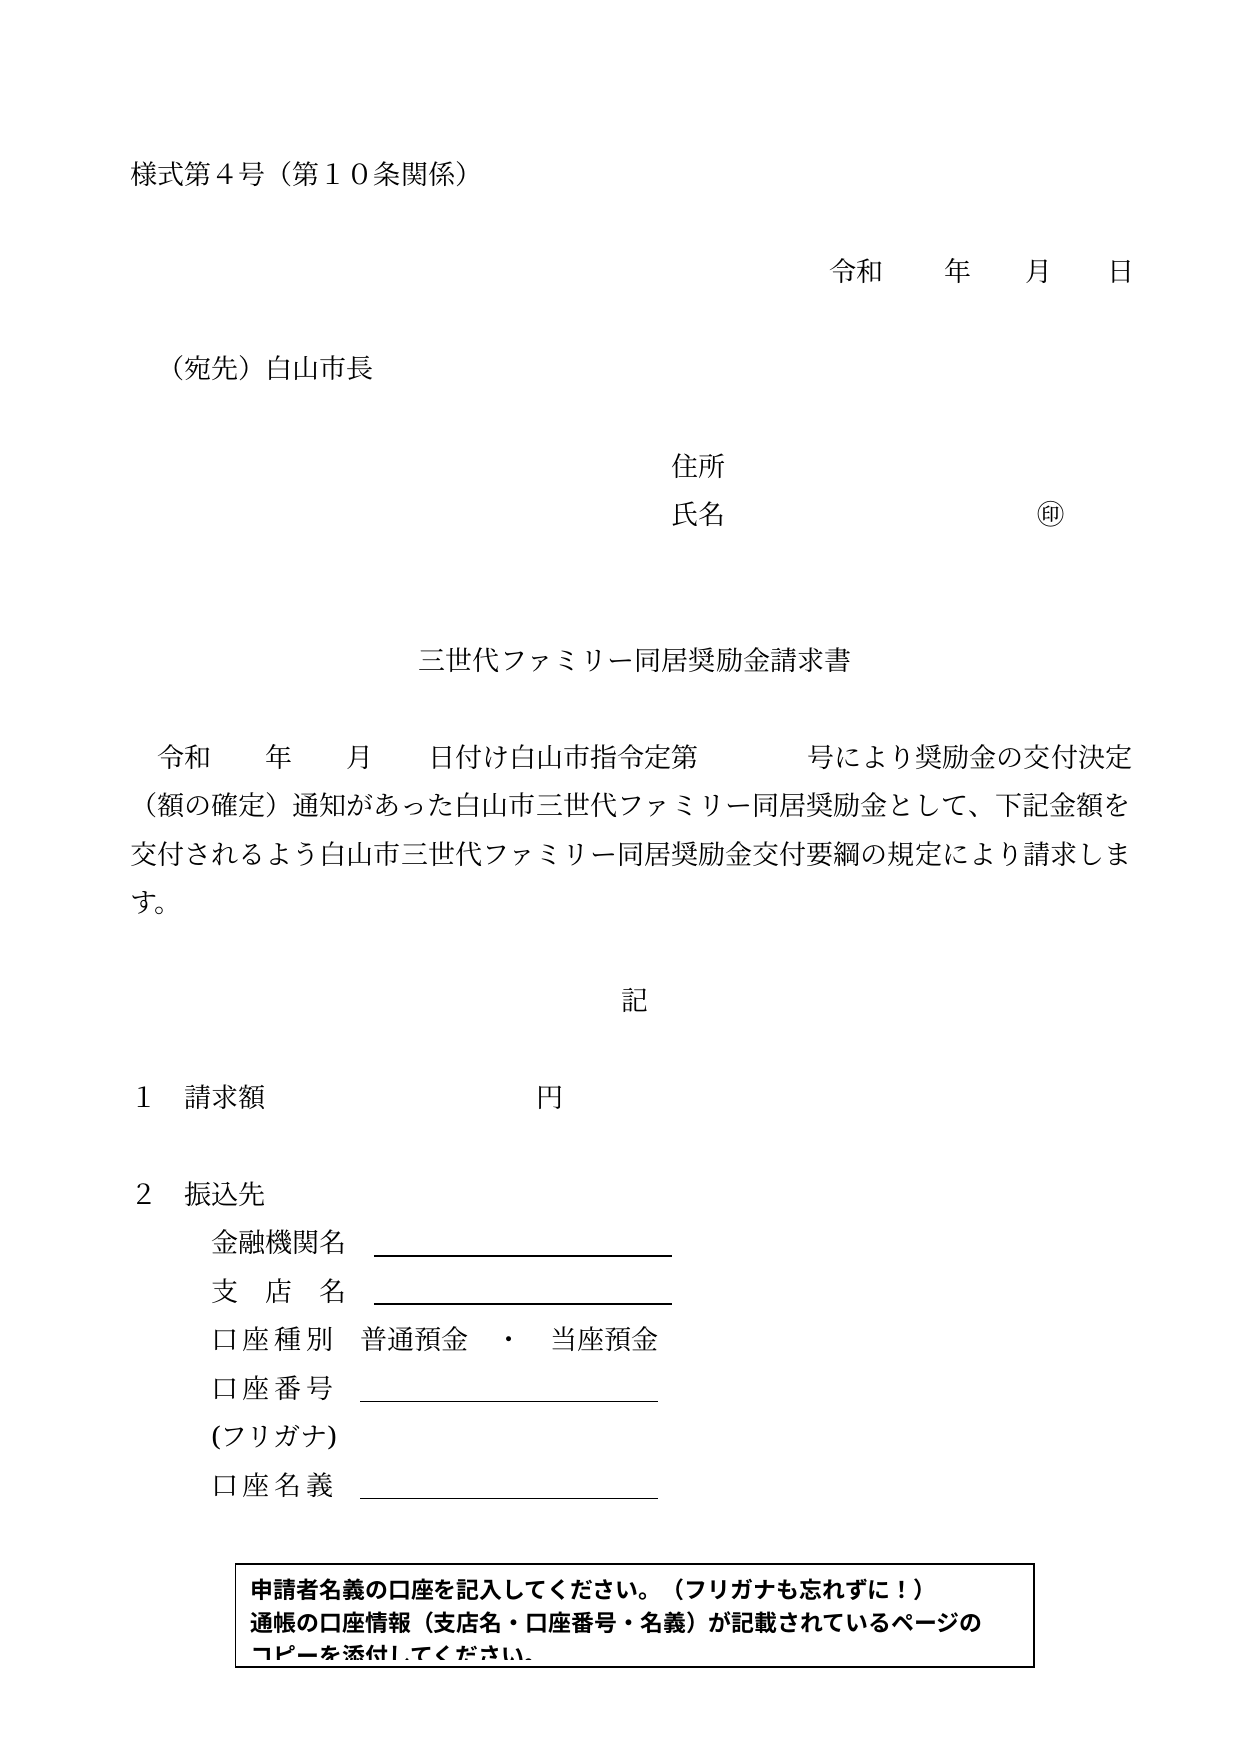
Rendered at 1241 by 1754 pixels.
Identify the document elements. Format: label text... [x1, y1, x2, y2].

text 三世代ファミリー同居奨励金請求書 [130, 634, 1140, 683]
text 住所 [130, 440, 1031, 489]
text 口座名義 [130, 1459, 1140, 1508]
text ２ 振込先 [130, 1168, 1031, 1217]
text 氏名 ㊞ [130, 489, 1140, 537]
text 口座番号 [130, 1362, 1140, 1411]
text 令和 年 月 日付け白山市指令定第 号により奨励金の交付決定（額の確定）通知があった白山市三世代ファミリー同居奨励金として、下記金額を交付されるよう白山市三世代ファミリー同居奨励金交付要綱の規定により請求します。 [130, 731, 1140, 926]
text 口座種別 普通預金 ・ 当座預金 [130, 1314, 1140, 1362]
text 令和 年 月 日 [130, 246, 1134, 294]
text １ 請求額 円 [130, 1071, 1031, 1120]
text 記 [130, 974, 1140, 1023]
text 支 店 名 [130, 1265, 1140, 1314]
text 様式第４号（第１０条関係） [130, 149, 1031, 197]
text (フリガナ) [130, 1411, 1140, 1459]
text （宛先）白山市長 [130, 343, 1140, 392]
text 金融機関名 [130, 1217, 1140, 1265]
